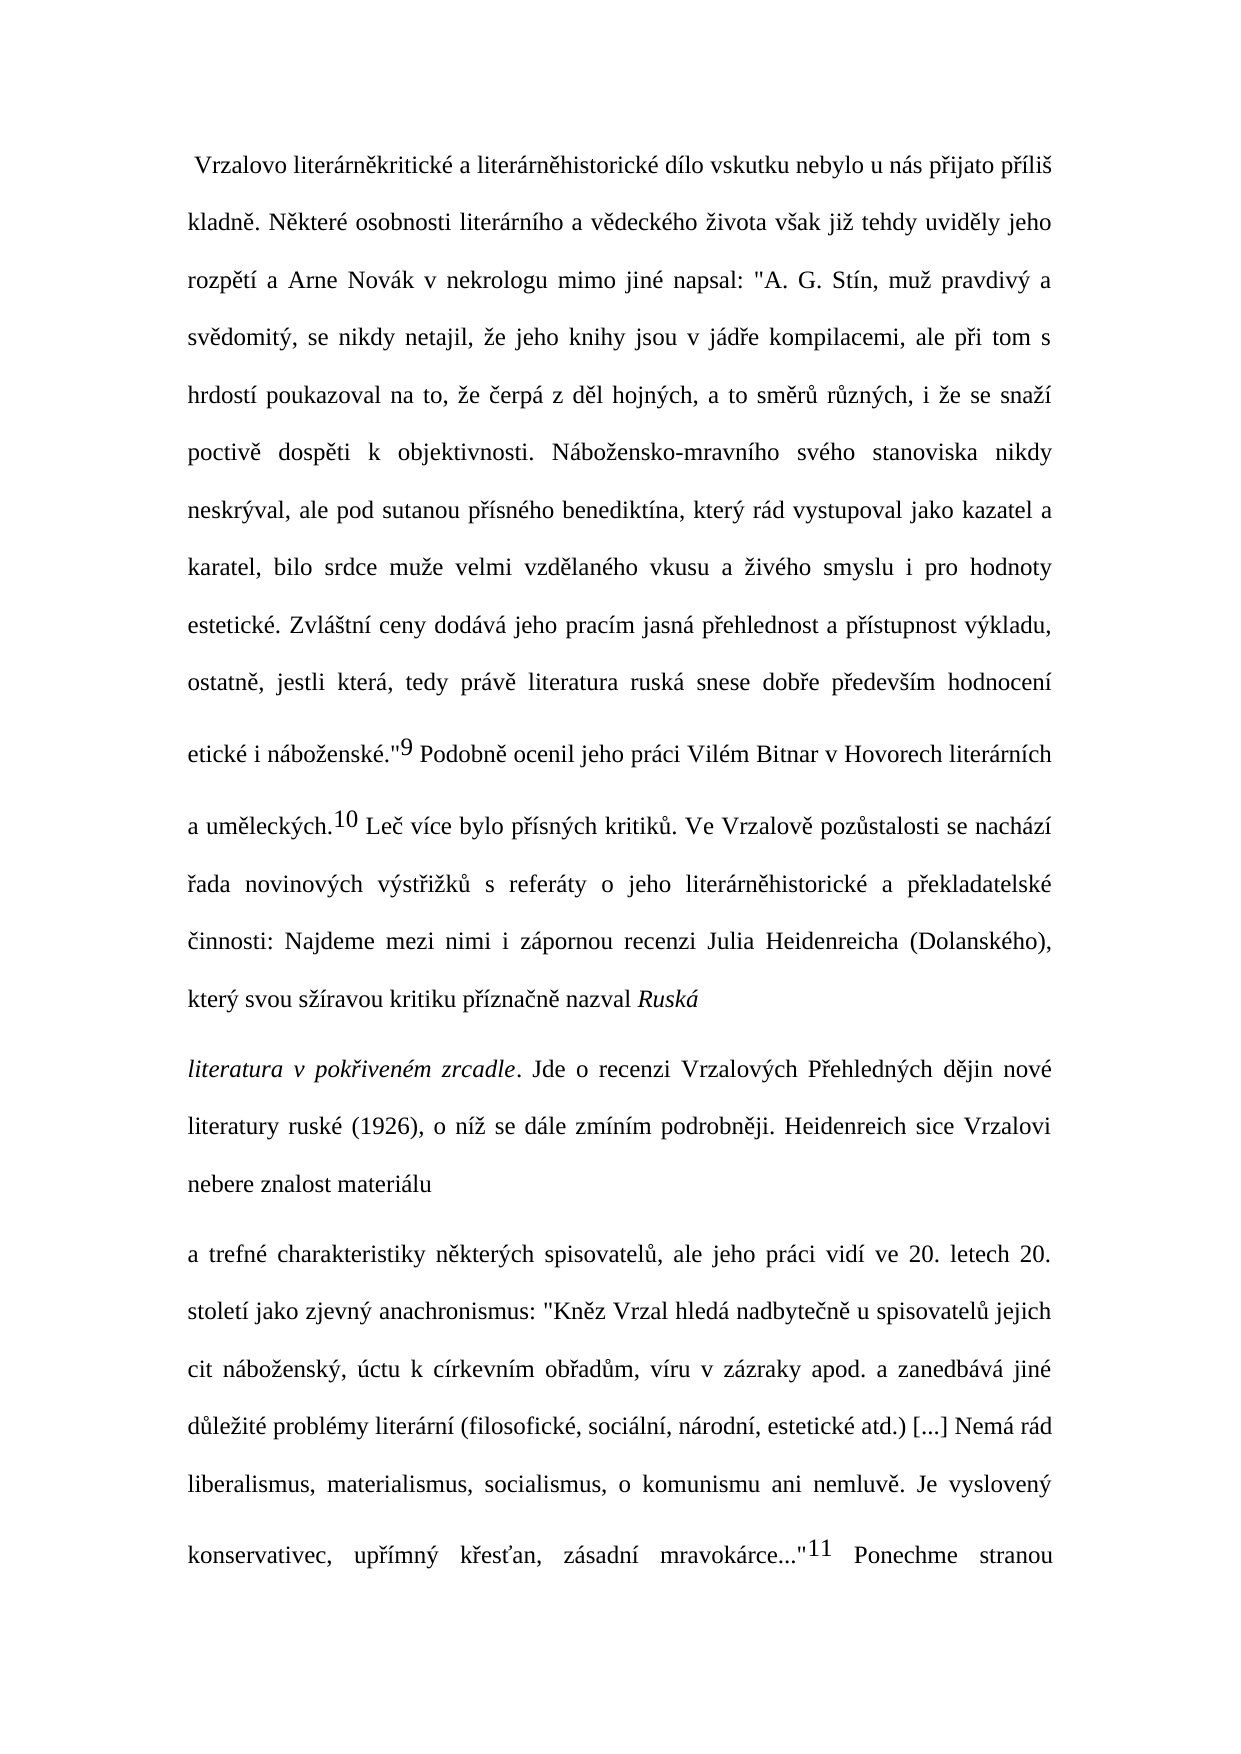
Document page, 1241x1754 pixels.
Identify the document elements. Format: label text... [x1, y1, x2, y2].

text Vrzalovo literárněkritické a literárněhistorické dílo vskutku nebylo u nás přijato příliš kladně. Některé osobnosti literárního a vědeckého života však již tehdy uviděly jeho rozpětí a Arne Novák v nekrologu mimo jiné napsal: "A. G. Stín, muž pravdivý a svědomitý, se nikdy netajil, že jeho knihy jsou v jádře kompilacemi, ale při tom s hrdostí poukazoval na to, že čerpá z děl hojných, a to směrů různých, i že se snaží poctivě dospěti k objektivnosti. Nábožensko-mravního svého stanoviska nikdy neskrýval, ale pod sutanou přísného benediktína, který rád vystupoval jako kazatel a karatel, bilo srdce muže velmi vzdělaného vkusu a živého smyslu i pro hodnoty estetické. Zvláštní ceny dodává jeho pracím jasná přehlednost a přístupnost výkladu, ostatně, jestli která, tedy právě literatura ruská snese dobře především hodnocení etické i náboženské."9 Podobně ocenil jeho práci Vilém Bitnar v Hovorech literárních a uměleckých.10 Leč více bylo přísných kritiků. Ve Vrzalově pozůstalosti se nachází řada novinových výstřižků s referáty o jeho literárněhistorické a překladatelské činnosti: Najdeme mezi nimi i zápornou recenzi Julia Heidenreicha (Dolanského), který svou sžíravou kritiku příznačně nazval Ruská [187, 150, 1053, 1012]
text literatura v pokřiveném zrcadle. Jde o recenzi Vrzalových Přehledných dějin nové literatury ruské (1926), o níž se dále zmíním podrobněji. Heidenreich sice Vrzalovi nebere znalost materiálu [187, 1054, 1053, 1197]
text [187, 1239, 1053, 1569]
